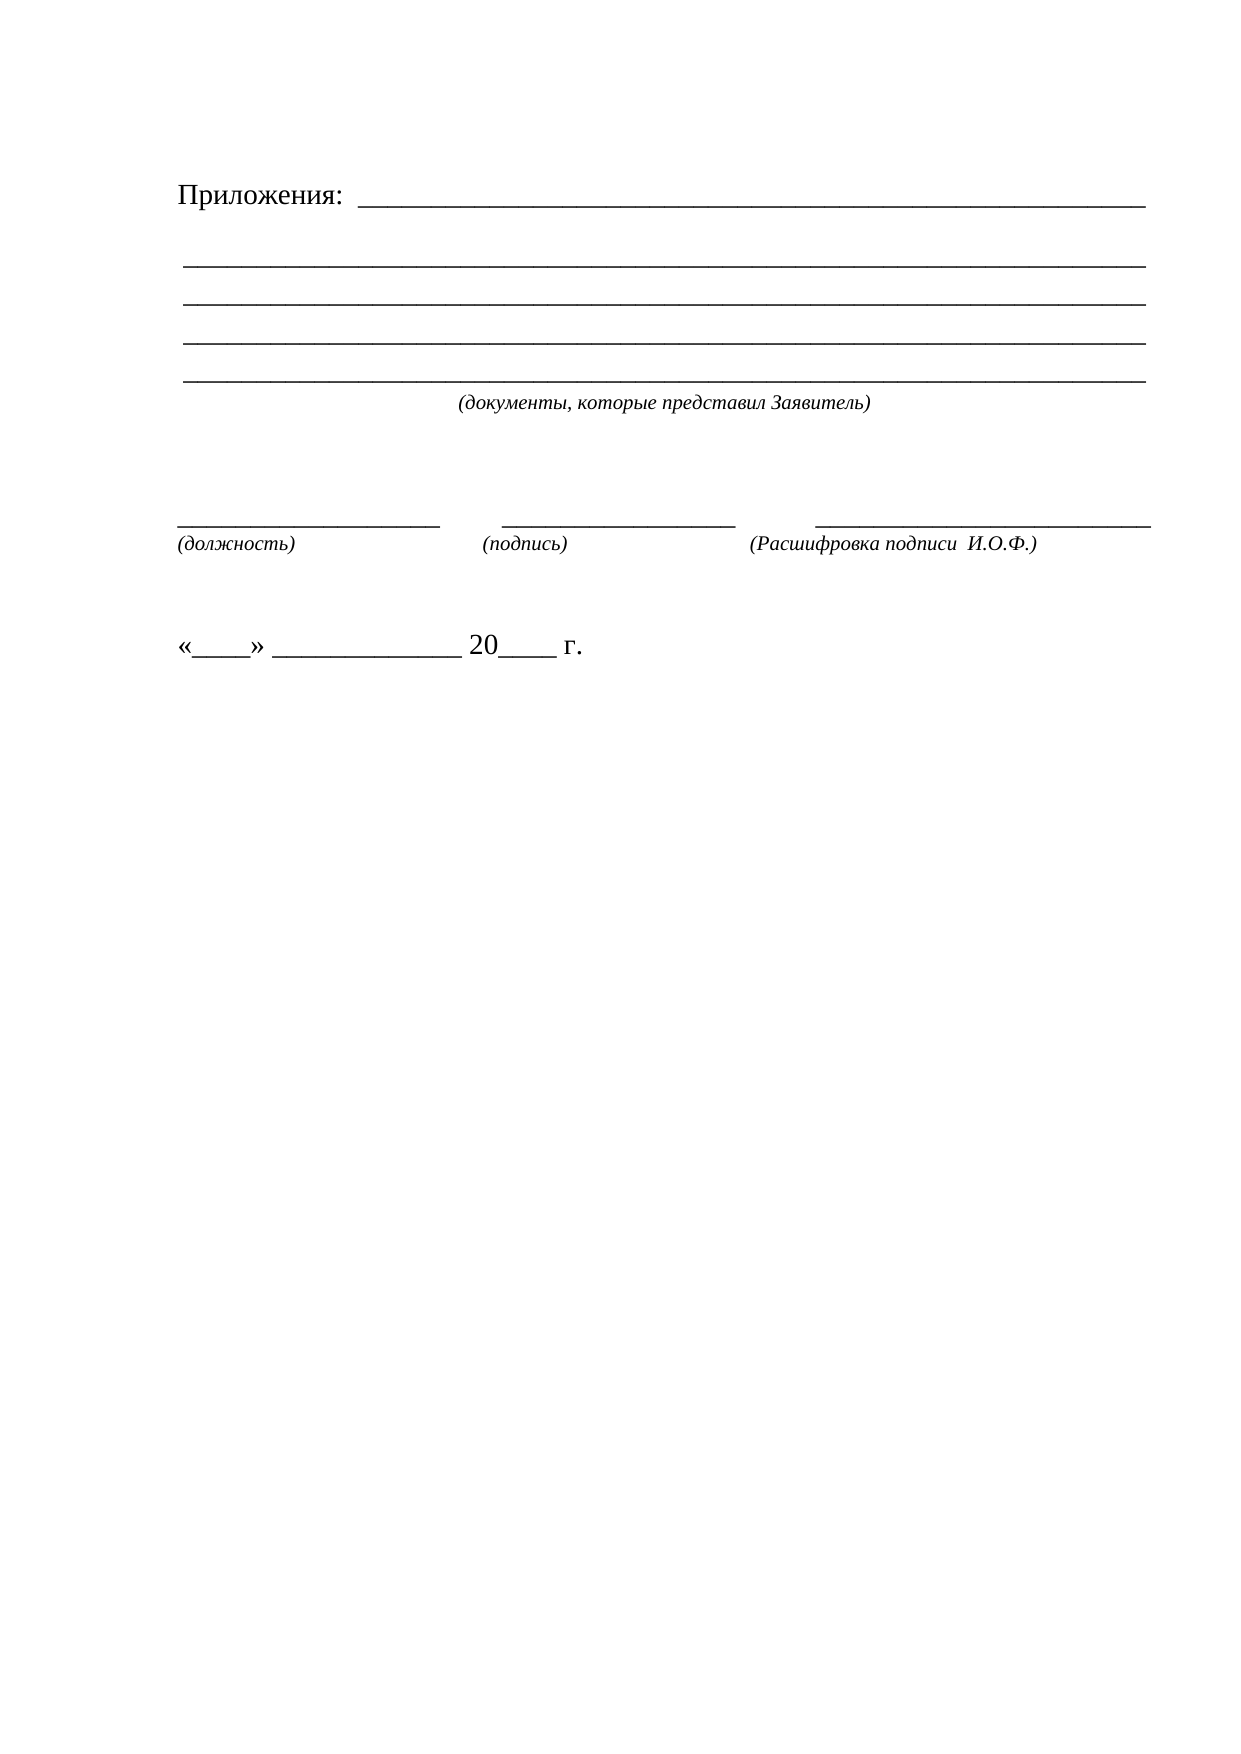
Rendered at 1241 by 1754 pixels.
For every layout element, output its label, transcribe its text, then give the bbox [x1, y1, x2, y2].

text Приложения: ______________________________________________________ [177, 177, 1152, 211]
text __________________ ________________ _______________________ [177, 497, 1152, 531]
text (должность) (подпись) (Расшифровка подписи И.О.Ф.) [177, 531, 1152, 555]
text ________________________________________________________________________________________________________________________________________________________________________________________________________________________________________________________________________ (документы, которые представил Заявитель) [177, 237, 1152, 414]
text «____» _____________ 20____ г. [177, 627, 1152, 661]
